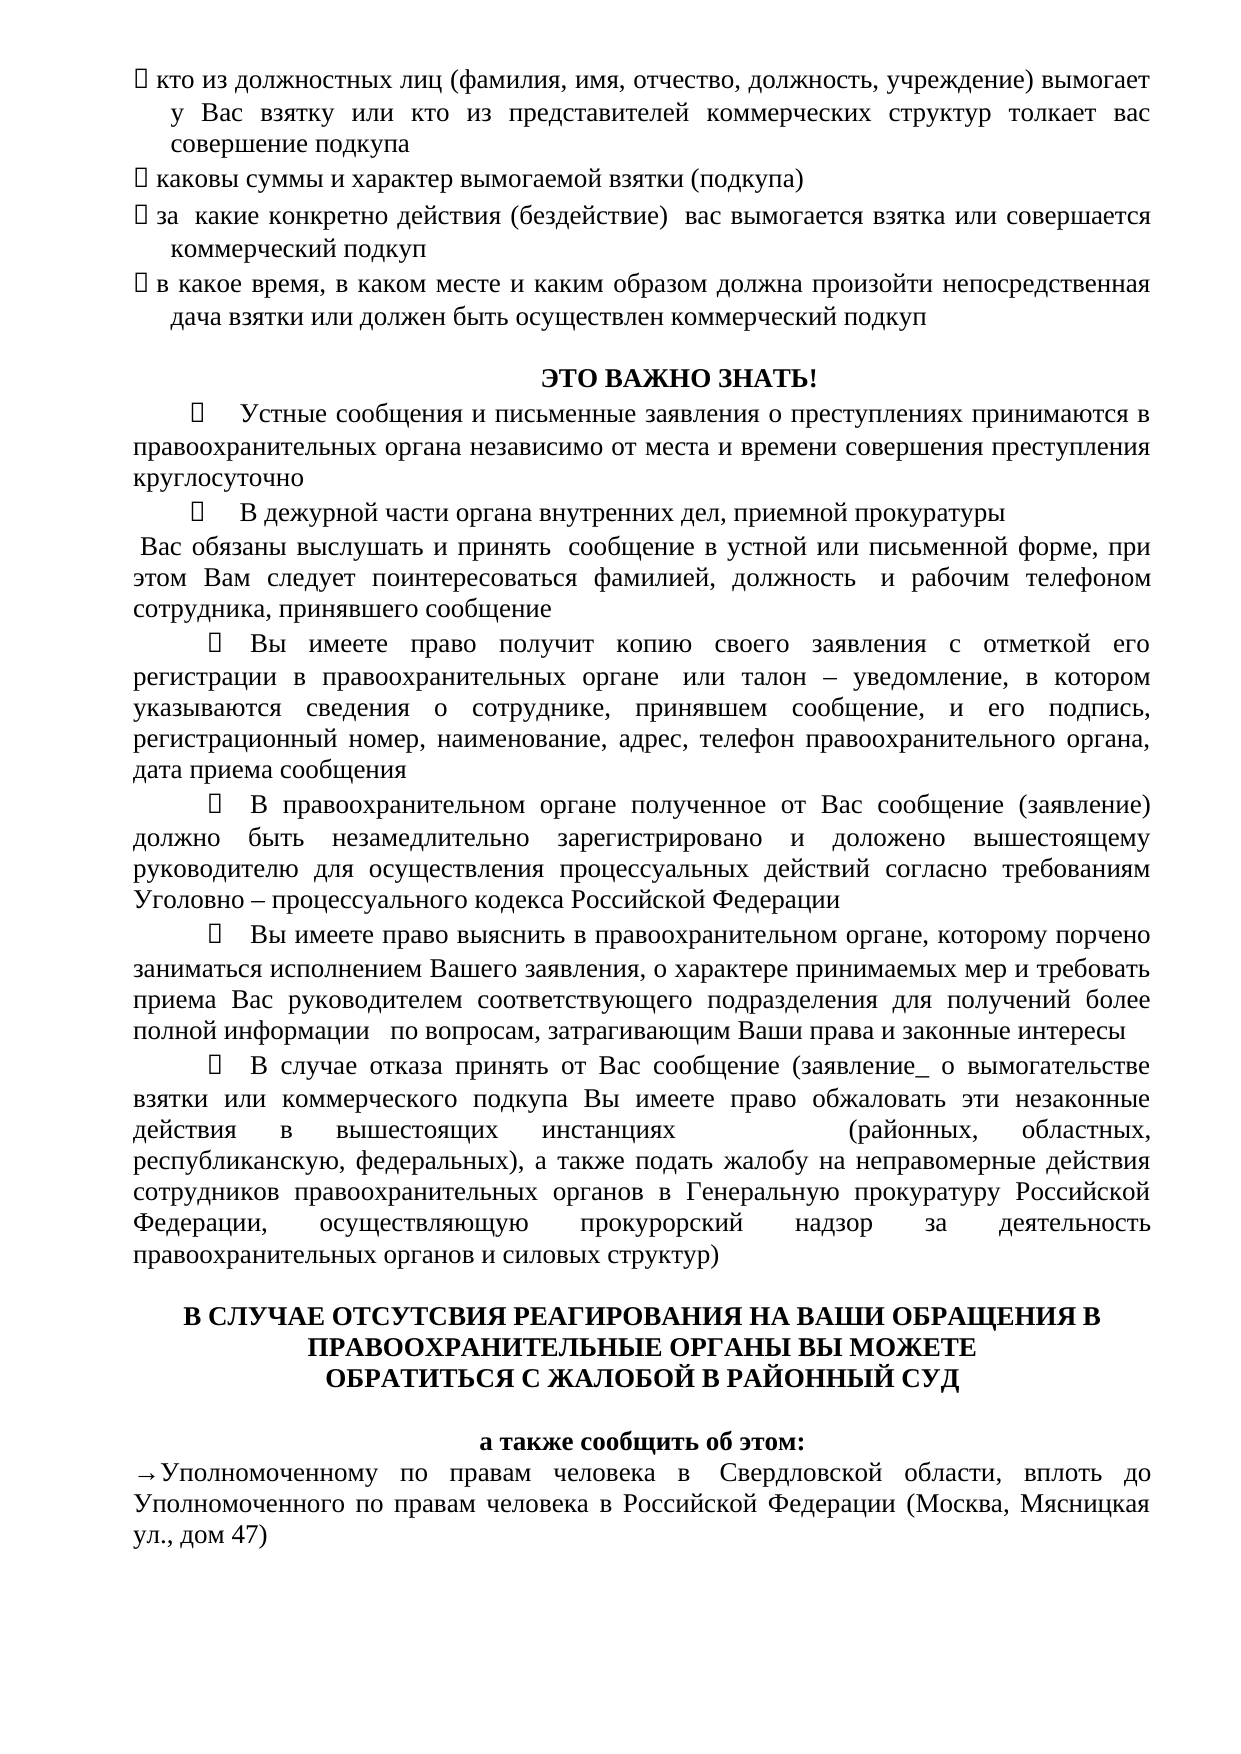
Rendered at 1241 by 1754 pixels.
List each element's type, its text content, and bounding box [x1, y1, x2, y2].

text  каковы суммы и характер вымогаемой взятки (подкупа) [133, 158, 1152, 195]
text  В правоохранительном органе полученное от Вас сообщение (заявление) должно быть незамедлительно зарегистрировано и доложено вышестоящему руководителю для осуществления процессуальных действий согласно требованиям Уголовно – процессуального кодекса Российской Федерации [133, 784, 1152, 915]
text  Вы имеете право получит копию своего заявления с отметкой его регистрации в правоохранительных органе или талон – уведомление, в котором указываются сведения о сотруднике, принявшем сообщение, и его подпись, регистрационный номер, наименование, адрес, телефон правоохранительного органа, дата приема сообщения [133, 623, 1152, 784]
text  В дежурной части органа внутренних дел, приемной прокуратуры [133, 493, 1152, 529]
text  Устные сообщения и письменные заявления о преступлениях принимаются в правоохранительных органа независимо от места и времени совершения преступления круглосуточно [133, 393, 1152, 493]
text  в какое время, в каком месте и каким образом должна произойти непосредственная дача взятки или должен быть осуществлен коммерческий подкуп [133, 263, 1152, 331]
text →Уполномоченному по правам человека в Свердловской области, вплоть до Уполномоченного по правам человека в Российской Федерации (Москва, Мясницкая ул., дом 47) [133, 1456, 1152, 1549]
text  за какие конкретно действия (бездействие) вас вымогается взятка или совершается коммерческий подкуп [133, 195, 1152, 263]
text  кто из должностных лиц (фамилия, имя, отчество, должность, учреждение) вымогает у Вас взятку или кто из представителей коммерческих структур толкает вас совершение подкупа [133, 59, 1152, 158]
text  В случае отказа принять от Вас сообщение (заявление_ о вымогательстве взятки или коммерческого подкупа Вы имеете право обжаловать эти незаконные действия в вышестоящих инстанциях (районных, областных, республиканскую, федеральных), а также подать жалобу на неправомерные действия сотрудников правоохранительных органов в Генеральную прокуратуру Российской Федерации, осуществляющую прокурорский надзор за деятельность правоохранительных органов и силовых структур) [133, 1045, 1152, 1269]
text ОБРАТИТЬСЯ С ЖАЛОБОЙ В РАЙОННЫЙ СУД [133, 1362, 1152, 1393]
text  Вы имеете право выяснить в правоохранительном органе, которому порчено заниматься исполнением Вашего заявления, о характере принимаемых мер и требовать приема Вас руководителем соответствующего подразделения для получений более полной информации по вопросам, затрагивающим Ваши права и законные интересы [133, 915, 1152, 1045]
text В СЛУЧАЕ ОТСУТСВИЯ РЕАГИРОВАНИЯ НА ВАШИ ОБРАЩЕНИЯ В ПРАВООХРАНИТЕЛЬНЫЕ ОРГАНЫ ВЫ МОЖЕТЕ [133, 1300, 1152, 1362]
text Вас обязаны выслушать и принять сообщение в устной или письменной форме, при этом Вам следует поинтересоваться фамилией, должность и рабочим телефоном сотрудника, принявшего сообщение [133, 529, 1152, 623]
text а также сообщить об этом: [133, 1424, 1152, 1456]
text ЭТО ВАЖНО ЗНАТЬ! [133, 362, 1152, 393]
